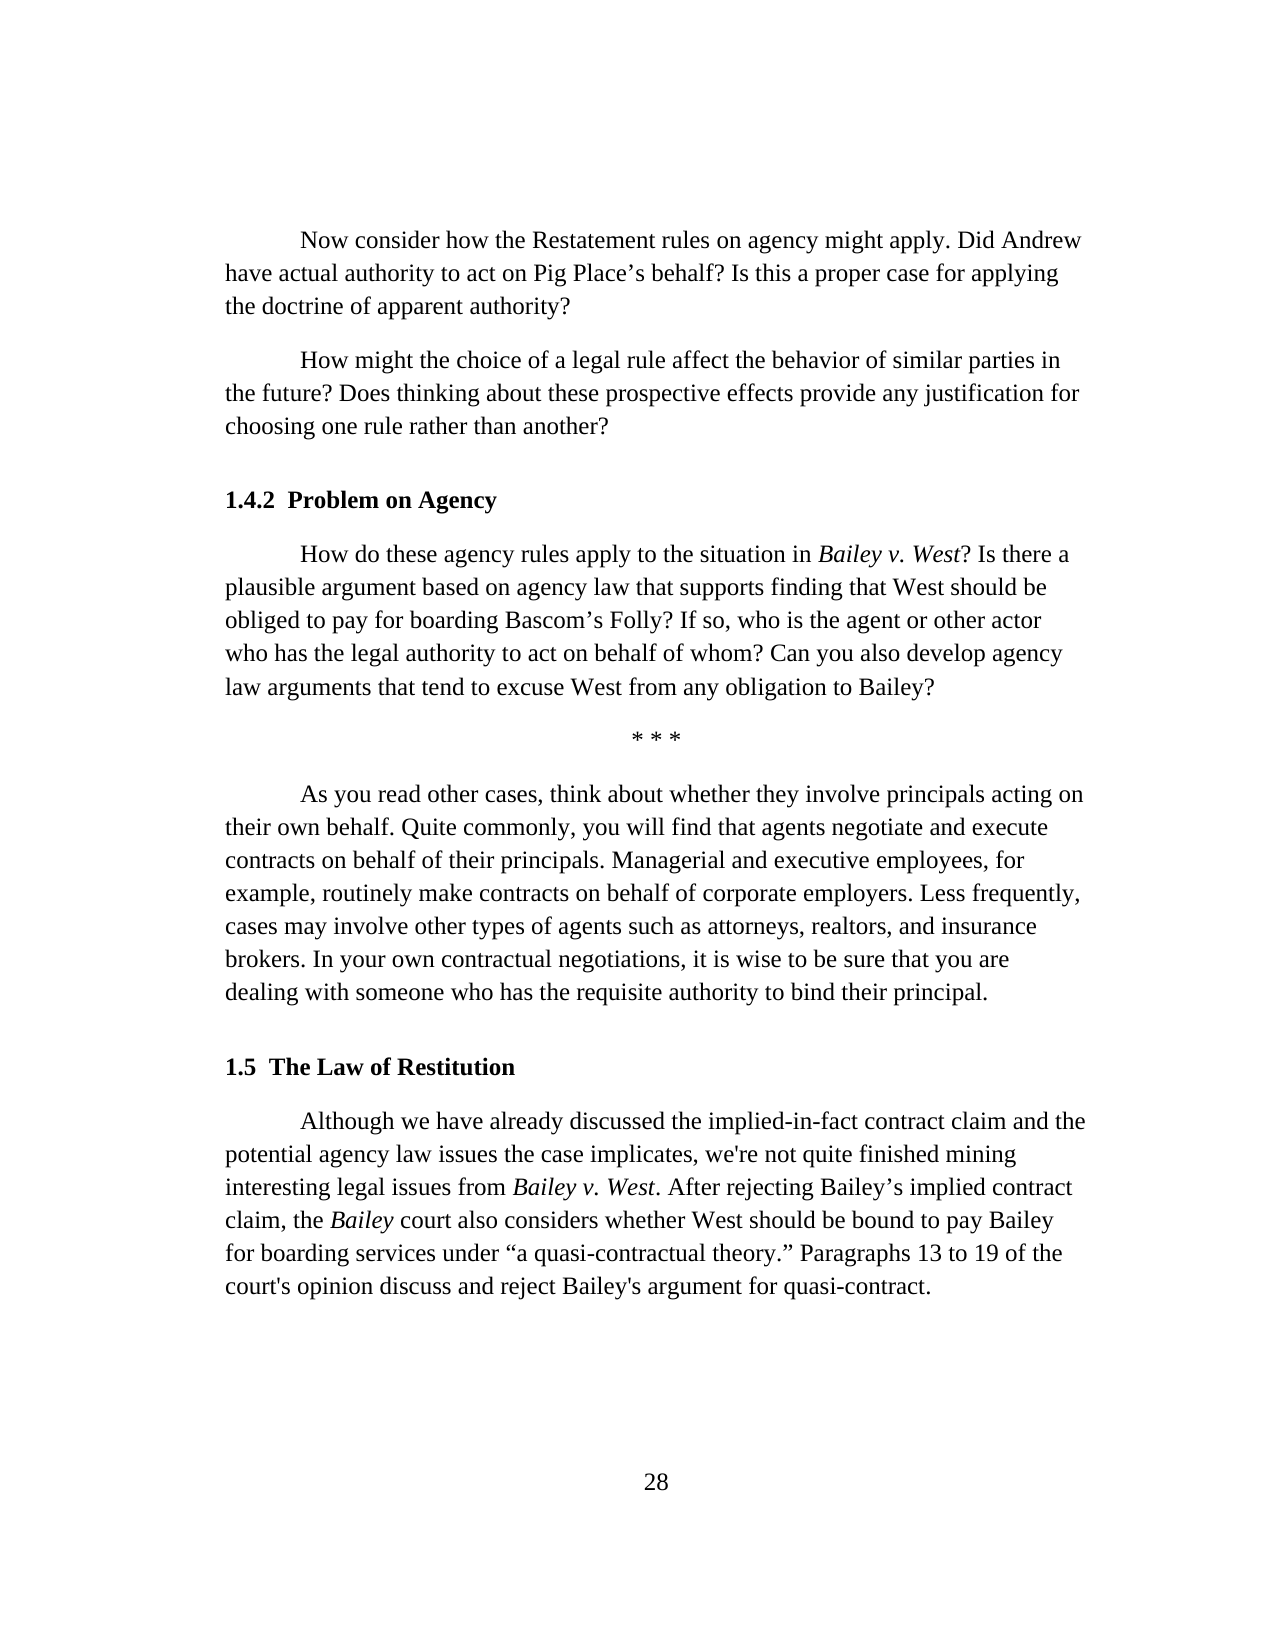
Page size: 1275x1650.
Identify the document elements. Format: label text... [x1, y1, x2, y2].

subtitle 1.5 The Law of Restitution [225, 1052, 1087, 1081]
subtitle 1.4.2 Problem on Agency [225, 486, 1087, 514]
text As you read other cases, think about whether they involve principals acting on their own behalf. Quite commonly, you will find that agents negotiate and execute contracts on behalf of their principals. Managerial and executive employees, for example, routinely make contracts on behalf of corporate employers. Less frequently, cases may involve other types of agents such as attorneys, realtors, and insurance brokers. In your own contractual negotiations, it is wise to be sure that you are dealing with someone who has the requisite authority to bind their principal. [225, 779, 1087, 1006]
text Now consider how the Restatement rules on agency might apply. Did Andrew have actual authority to act on Pig Place’s behalf? Is this a proper case for applying the doctrine of apparent authority? [225, 225, 1087, 320]
text * * * [225, 725, 1087, 754]
text How do these agency rules apply to the situation in Bailey v. West? Is there a plausible argument based on agency law that supports finding that West should be obliged to pay for boarding Bascom’s Folly? If so, who is the agent or other actor who has the legal authority to act on behalf of whom? Can you also develop agency law arguments that tend to excuse West from any obligation to Bailey? [225, 539, 1087, 700]
text Although we have already discussed the implied-in-fact contract claim and the potential agency law issues the case implicates, we're not quite finished mining interesting legal issues from Bailey v. West. After rejecting Bailey’s implied contract claim, the Bailey court also considers whether West should be bound to pay Bailey for boarding services under “a quasi-contractual theory.” Paragraphs 13 to 19 of the court's opinion discuss and reject Bailey's argument for quasi-contract. [225, 1106, 1087, 1300]
text How might the choice of a legal rule affect the behavior of similar parties in the future? Does thinking about these prospective effects provide any justification for choosing one rule rather than another? [225, 345, 1087, 440]
